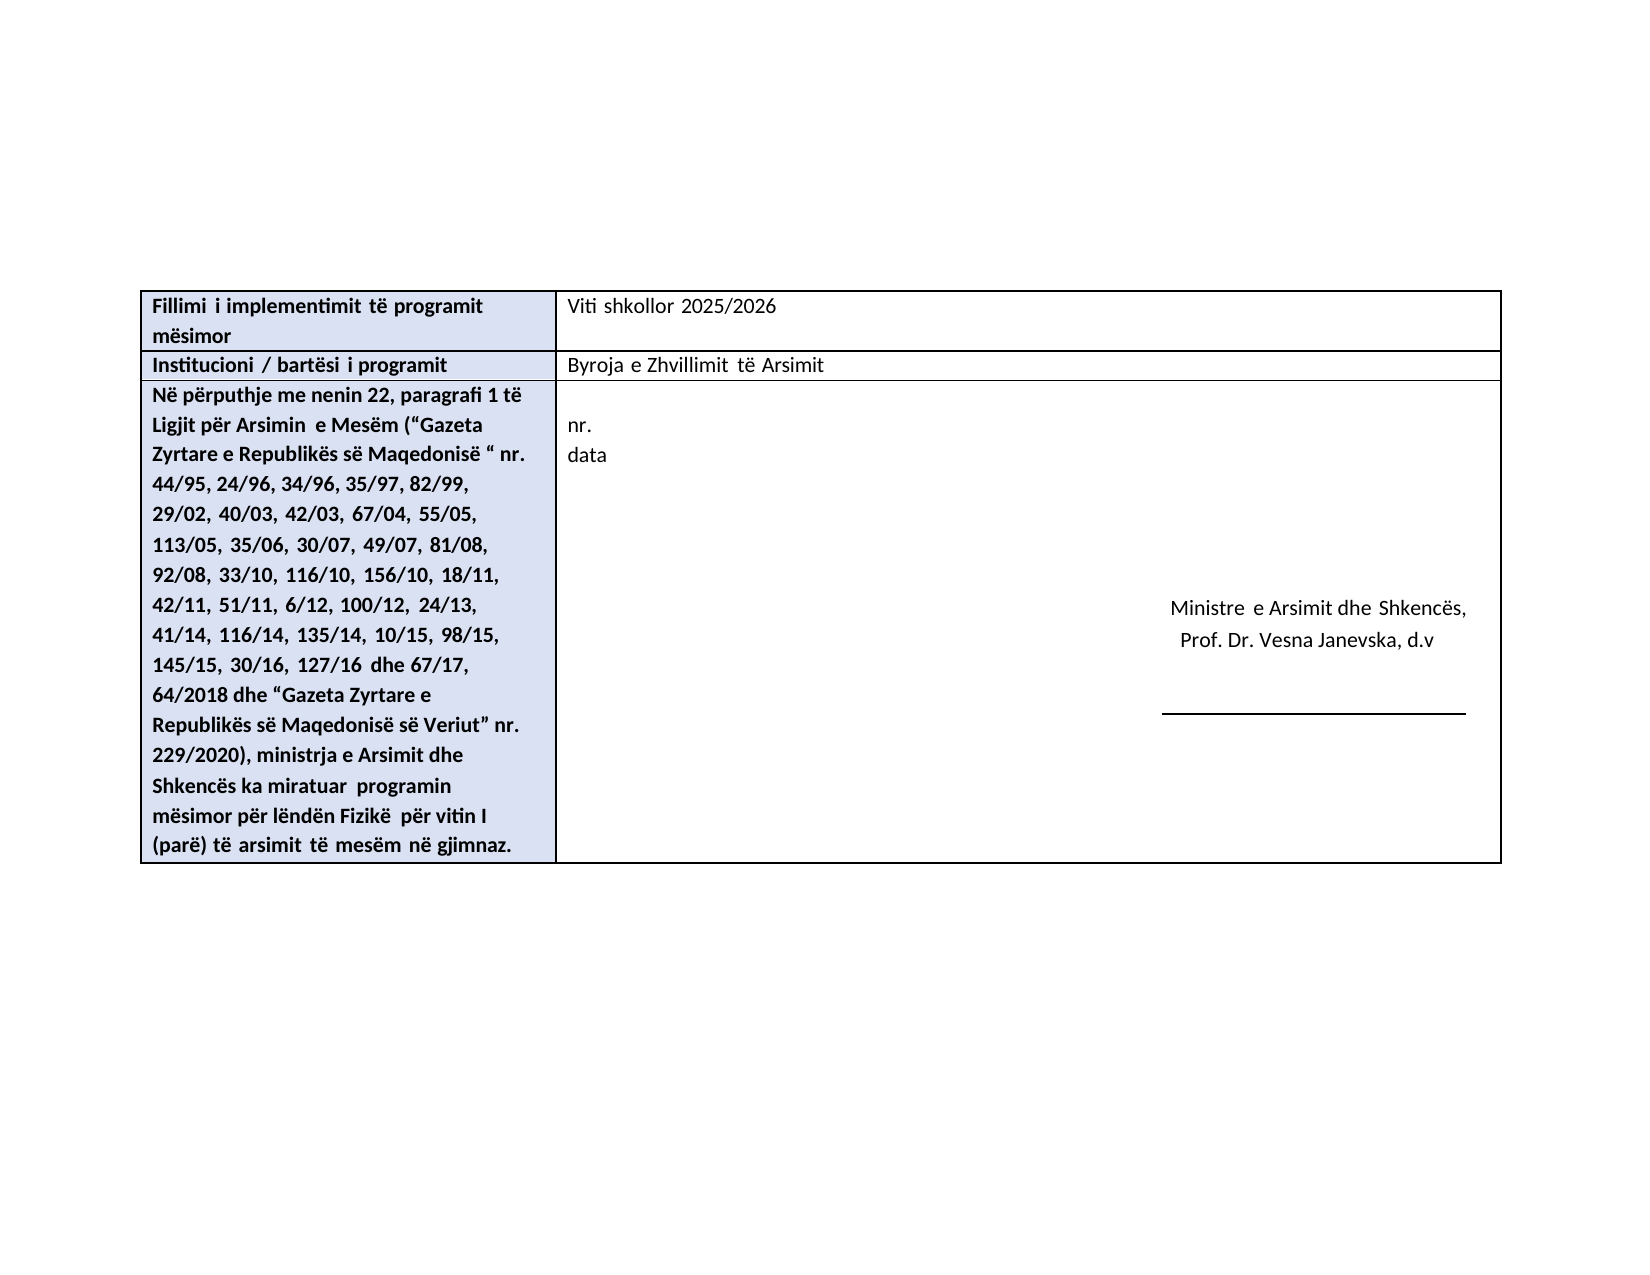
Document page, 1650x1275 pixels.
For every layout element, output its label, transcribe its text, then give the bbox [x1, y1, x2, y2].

table_cell Byroja e Zhvillimit të Arsimit [557, 352, 1500, 379]
table_cell Në përputhje me nenin 22, paragrafi 1 të Ligjit për Arsimin e Mesëm (“Gazeta Zyrtare e Republikës së Maqedonisë “ nr. 44/95, 24/96, 34/96, 35/97, 82/99, 29/02, 40/03, 42/03, 67/04, 55/05, 113/05, 35/06, 30/07, 49/07, 81/08, 92/08, 33/10, 116/10, 156/10, 18/11, 42/11, 51/11, 6/12, 100/12, 24/13, 41/14, 116/14, 135/14, 10/15, 98/15, 145/15, 30/16, 127/16 dhe 67/17, 64/2018 dhe “Gazeta Zyrtare e Republikës së Maqedonisë së Veriut” nr. 229/2020), ministrja e Arsimit dhe Shkencës ka miratuar programin mësimor për lëndën Fizikë për vitin I (parë) të arsimit të mesëm në gjimnaz. [142, 381, 555, 862]
table_header Viti shkollor 2025/2026 [557, 292, 1500, 350]
table_header Fillimi i implementimit të programit mësimor [142, 292, 555, 350]
table_cell nr. data Ministre e Arsimit dhe Shkencës, Prof. Dr. Vesna Janevska, d.v [557, 381, 1500, 862]
table_cell Institucioni / bartësi i programit [142, 352, 555, 379]
